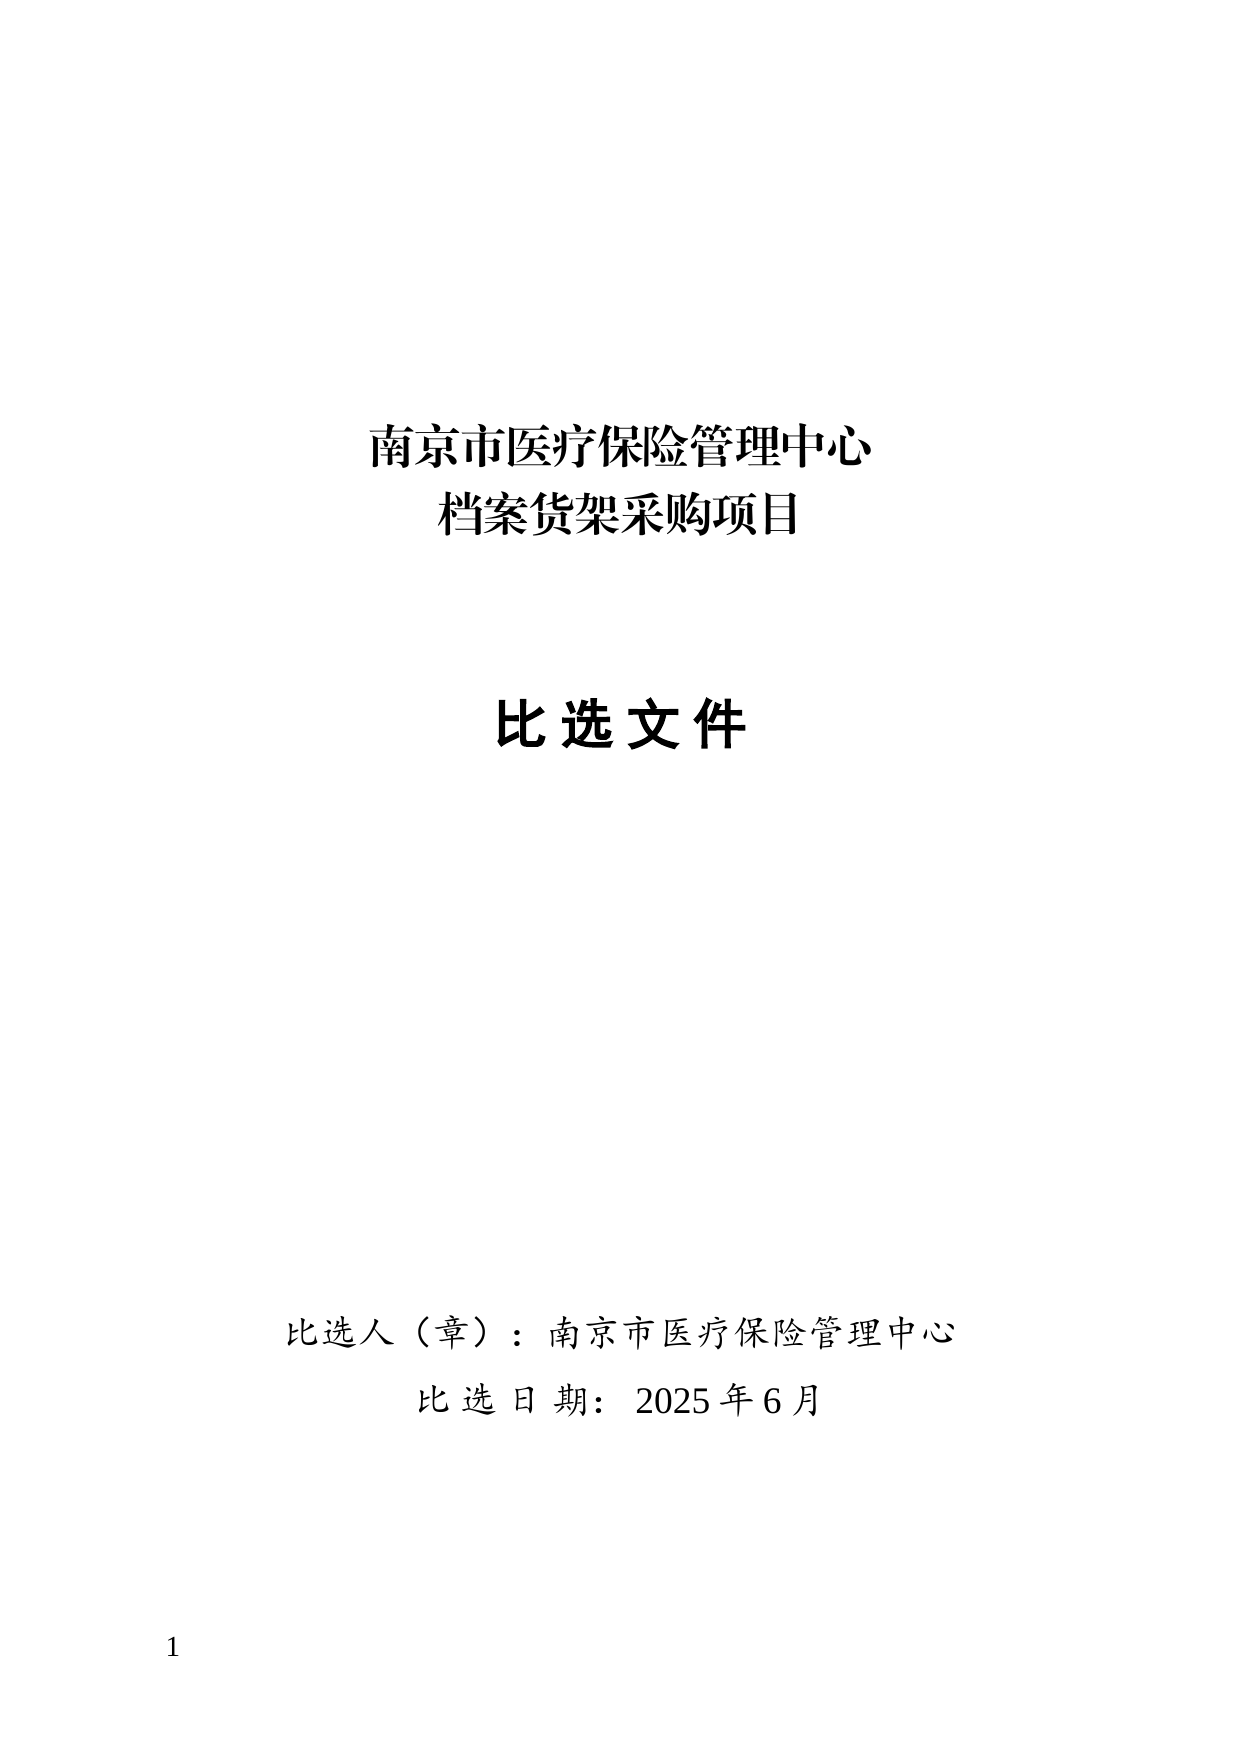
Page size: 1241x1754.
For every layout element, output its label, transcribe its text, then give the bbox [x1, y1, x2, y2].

text 档案货架采购项目 [165, 482, 1075, 550]
text 南京市医疗保险管理中心 [165, 414, 1075, 482]
text 比 选 日 期： 2025年6月 [165, 1365, 1075, 1433]
text 比选人（章）：南京市医疗保险管理中心 [165, 1297, 1075, 1365]
text 比 选 文 件 [165, 686, 1075, 753]
